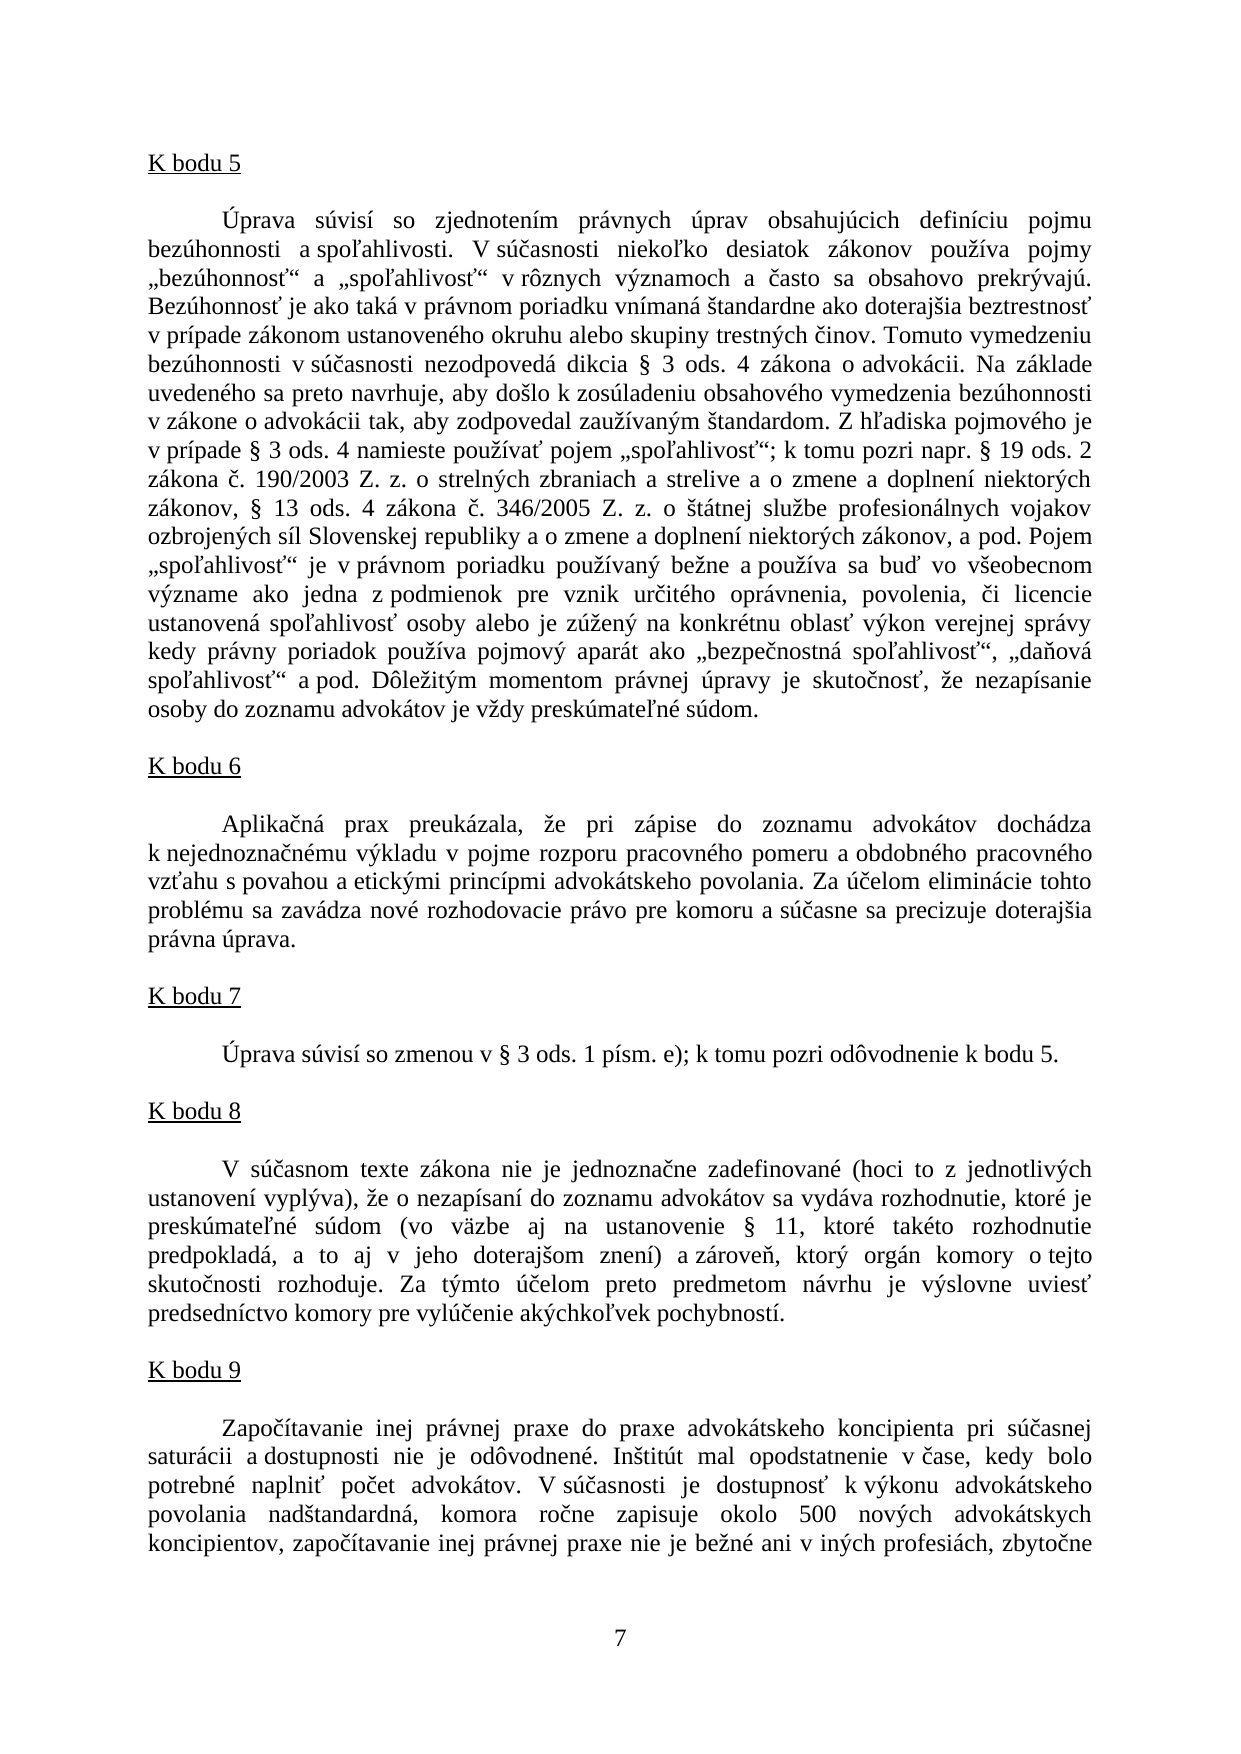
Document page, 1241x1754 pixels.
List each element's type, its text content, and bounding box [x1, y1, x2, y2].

text Úprava súvisí so zjednotením právnych úprav obsahujúcich definíciu pojmu bezúhonnosti a spoľahlivosti. V súčasnosti niekoľko desiatok zákonov používa pojmy „bezúhonnosť“ a „spoľahlivosť“ v rôznych významoch a často sa obsahovo prekrývajú. Bezúhonnosť je ako taká v právnom poriadku vnímaná štandardne ako doterajšia beztrestnosť v prípade zákonom ustanoveného okruhu alebo skupiny trestných činov. Tomuto vymedzeniu bezúhonnosti v súčasnosti nezodpovedá dikcia § 3 ods. 4 zákona o advokácii. Na základe uvedeného sa preto navrhuje, aby došlo k zosúladeniu obsahového vymedzenia bezúhonnosti v zákone o advokácii tak, aby zodpovedal zaužívaným štandardom. Z hľadiska pojmového je v prípade § 3 ods. 4 namieste používať pojem „spoľahlivosť“; k tomu pozri napr. § 19 ods. 2 zákona č. 190/2003 Z. z. o strelných zbraniach a strelive a o zmene a doplnení niektorých zákonov, § 13 ods. 4 zákona č. 346/2005 Z. z. o štátnej službe profesionálnych vojakov ozbrojených síl Slovenskej republiky a o zmene a doplnení niektorých zákonov, a pod. Pojem „spoľahlivosť“ je v právnom poriadku používaný bežne a používa sa buď vo všeobecnom význame ako jedna z podmienok pre vznik určitého oprávnenia, povolenia, či licencie ustanovená spoľahlivosť osoby alebo je zúžený na konkrétnu oblasť výkon verejnej správy kedy právny poriadok používa pojmový aparát ako „bezpečnostná spoľahlivosť“, „daňová spoľahlivosť“ a pod. Dôležitým momentom právnej úpravy je skutočnosť, že nezapísanie osoby do zoznamu advokátov je vždy preskúmateľné súdom. [148, 205, 1092, 723]
list Úprava súvisí so zmenou v § 3 ods. 1 písm. e); k tomu pozri odôvodnenie k bodu 5. [148, 1039, 1092, 1068]
list V súčasnom texte zákona nie je jednoznačne zadefinované (hoci to z jednotlivých ustanovení vyplýva), že o nezapísaní do zoznamu advokátov sa vydáva rozhodnutie, ktoré je preskúmateľné súdom (vo väzbe aj na ustanovenie § 11, ktoré takéto rozhodnutie predpokladá, a to aj v jeho doterajšom znení) a zároveň, ktorý orgán komory o tejto skutočnosti rozhoduje. Za týmto účelom preto predmetom návrhu je výslovne uviesť predsedníctvo komory pre vylúčenie akýchkoľvek pochybností. [148, 1154, 1092, 1326]
text K bodu 9 [148, 1355, 1092, 1384]
list K bodu 5 [148, 148, 1092, 176]
text K bodu 8 [148, 1096, 1092, 1125]
list K bodu 6 [148, 751, 1092, 780]
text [148, 1413, 1092, 1556]
text K bodu 7 [148, 981, 1092, 1010]
text Aplikačná prax preukázala, že pri zápise do zoznamu advokátov dochádza k nejednoznačnému výkladu v pojme rozporu pracovného pomeru a obdobného pracovného vzťahu s povahou a etickými princípmi advokátskeho povolania. Za účelom eliminácie tohto problému sa zavádza nové rozhodovacie právo pre komoru a súčasne sa precizuje doterajšia právna úprava. [148, 809, 1092, 953]
